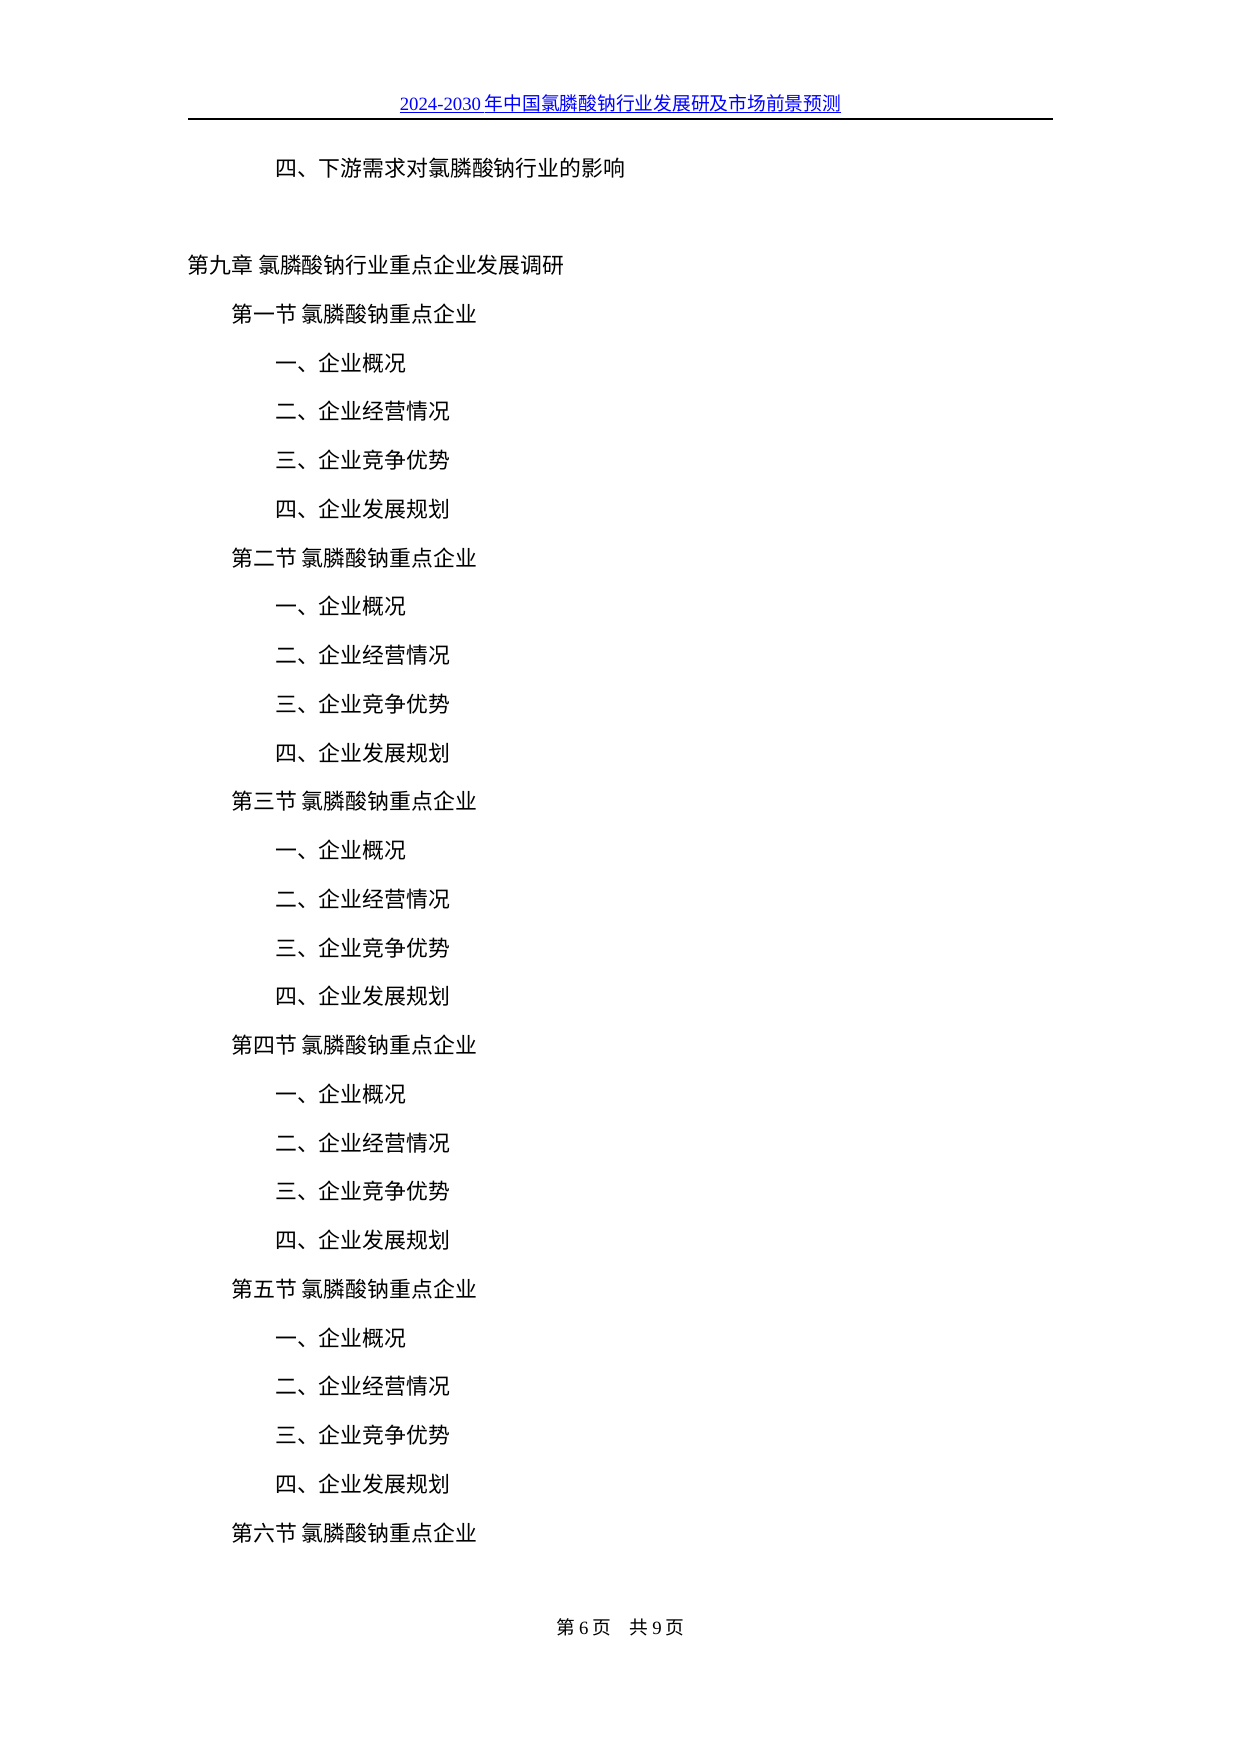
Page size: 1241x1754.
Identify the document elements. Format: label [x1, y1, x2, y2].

text [187, 150, 1053, 1548]
